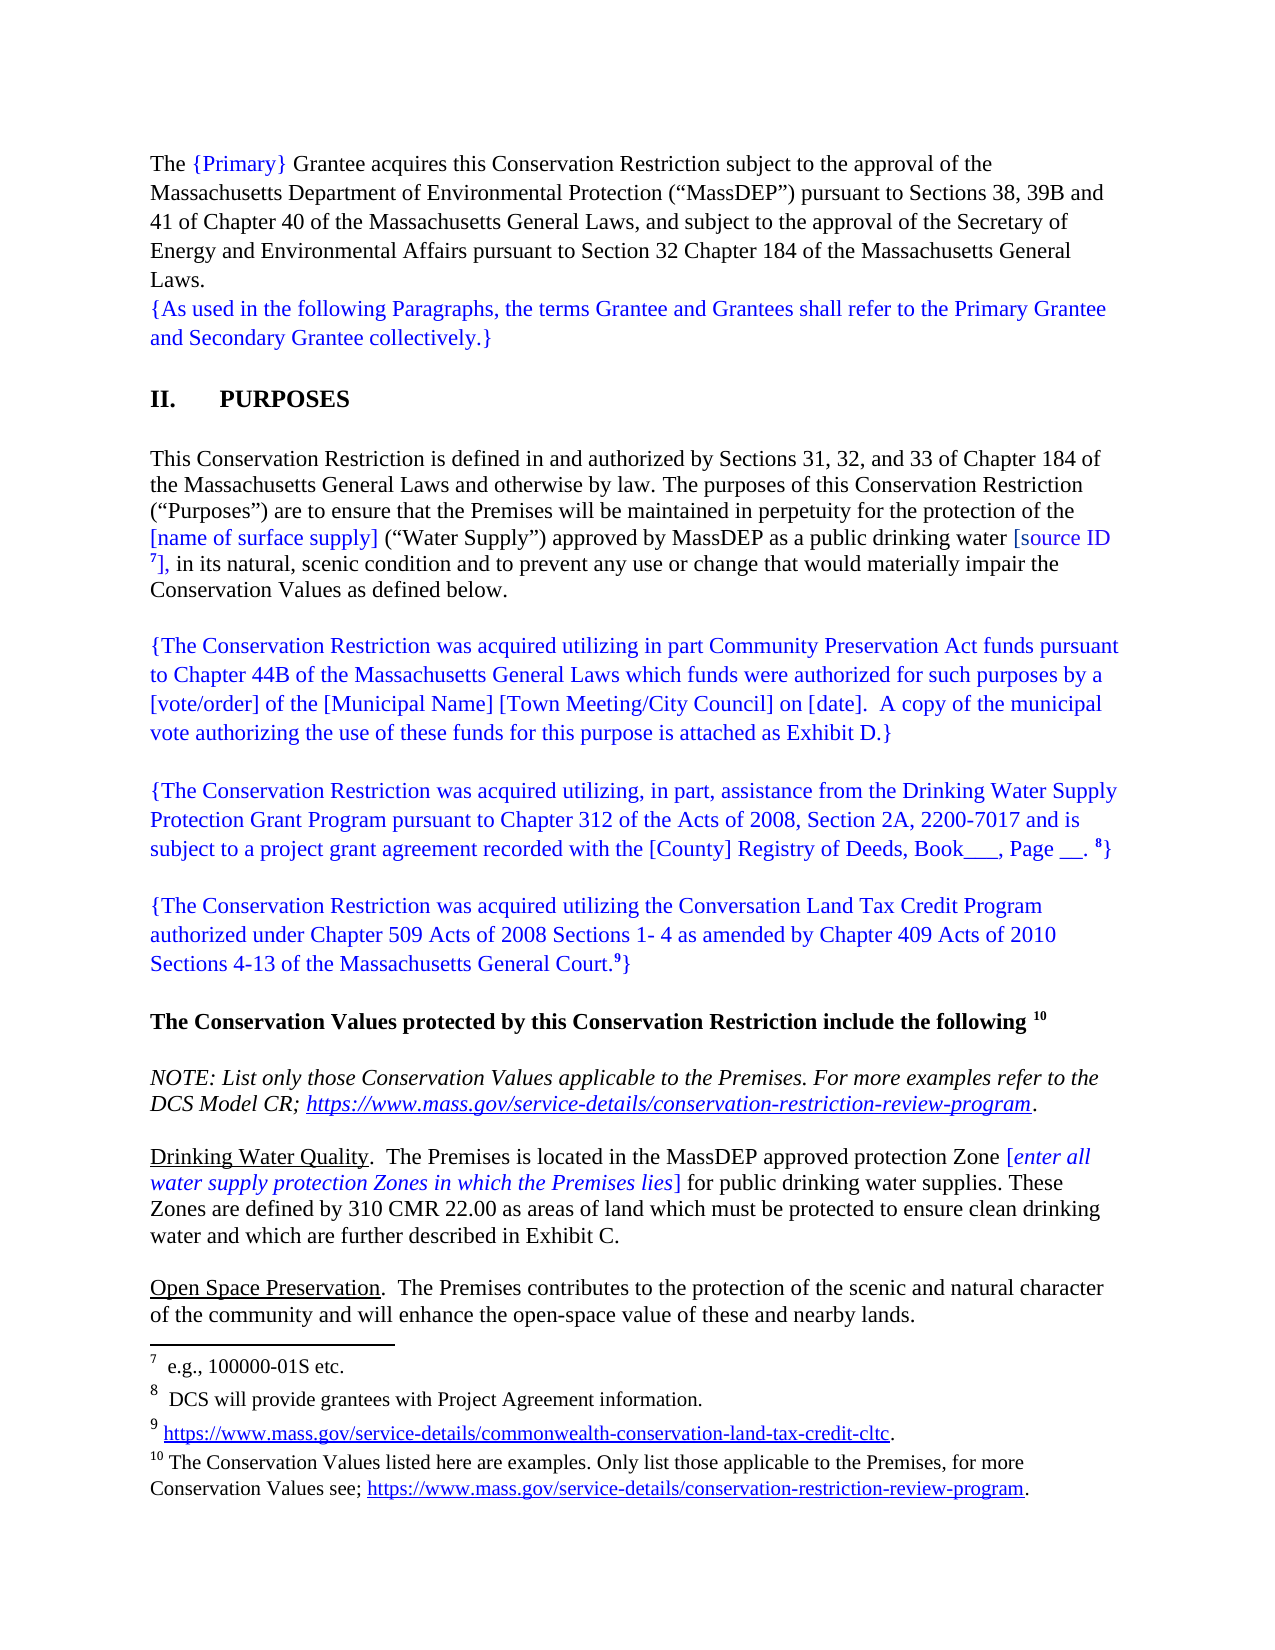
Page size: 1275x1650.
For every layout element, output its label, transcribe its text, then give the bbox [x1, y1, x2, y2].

text {As used in the following Paragraphs, the terms Grantee and Grantees shall refer to the Primary Grantee and Secondary Grantee collectively.} [150, 295, 1125, 350]
text {The Conservation Restriction was acquired utilizing, in part, assistance from the Drinking Water Supply Protection Grant Program pursuant to Chapter 312 of the Acts of 2008, Section 2A, 2200-7017 and is subject to a project grant agreement recorded with the [County] Registry of Deeds, Book___, Page __. } [150, 777, 1125, 861]
text The Conservation Values protected by this Conservation Restriction include the following [150, 1008, 1125, 1035]
text The {Primary} Grantee acquires this Conservation Restriction subject to the approval of the Massachusetts Department of Environmental Protection (“MassDEP”) pursuant to Sections 38, 39B and 41 of Chapter 40 of the Massachusetts General Laws, and subject to the approval of the Secretary of Energy and Environmental Affairs pursuant to Section 32 Chapter 184 of the Massachusetts General Laws. [150, 150, 1125, 292]
text II. PURPOSES [150, 384, 1125, 413]
text Open Space Preservation. The Premises contributes to the protection of the scenic and natural character of the community and will enhance the open-space value of these and nearby lands. [150, 1274, 1125, 1327]
text {The Conservation Restriction was acquired utilizing the Conversation Land Tax Credit Program authorized under Chapter 509 Acts of 2008 Sections 1- 4 as amended by Chapter 409 Acts of 2010 Sections 4-13 of the Massachusetts General Court.} [150, 892, 1125, 977]
text Drinking Water Quality. The Premises is located in the MassDEP approved protection Zone [enter all water supply protection Zones in which the Premises lies] for public drinking water supplies. These Zones are defined by 310 CMR 22.00 as areas of land which must be protected to ensure clean drinking water and which are further described in Exhibit C. [150, 1143, 1125, 1248]
text This Conservation Restriction is defined in and authorized by Sections 31, 32, and 33 of Chapter 184 of the Massachusetts General Laws and otherwise by law. The purposes of this Conservation Restriction (“Purposes”) are to ensure that the Premises will be maintained in perpetuity for the protection of the [name of surface supply] (“Water Supply”) approved by MassDEP as a public drinking water [source ID ], in its natural, scenic condition and to prevent any use or change that would materially impair the Conservation Values as defined below. [150, 445, 1125, 603]
text {The Conservation Restriction was acquired utilizing in part Community Preservation Act funds pursuant to Chapter 44B of the Massachusetts General Laws which funds were authorized for such purposes by a [vote/order] of the [Municipal Name] [Town Meeting/City Council] on [date]. A copy of the municipal vote authorizing the use of these funds for this purpose is attached as Exhibit D.} [150, 632, 1125, 745]
text Note: List only those Conservation Values applicable to the Premises. For more examples refer to the DCS Model CR; https://www.mass.gov/service-details/conservation-restriction-review-program. [150, 1064, 1125, 1116]
